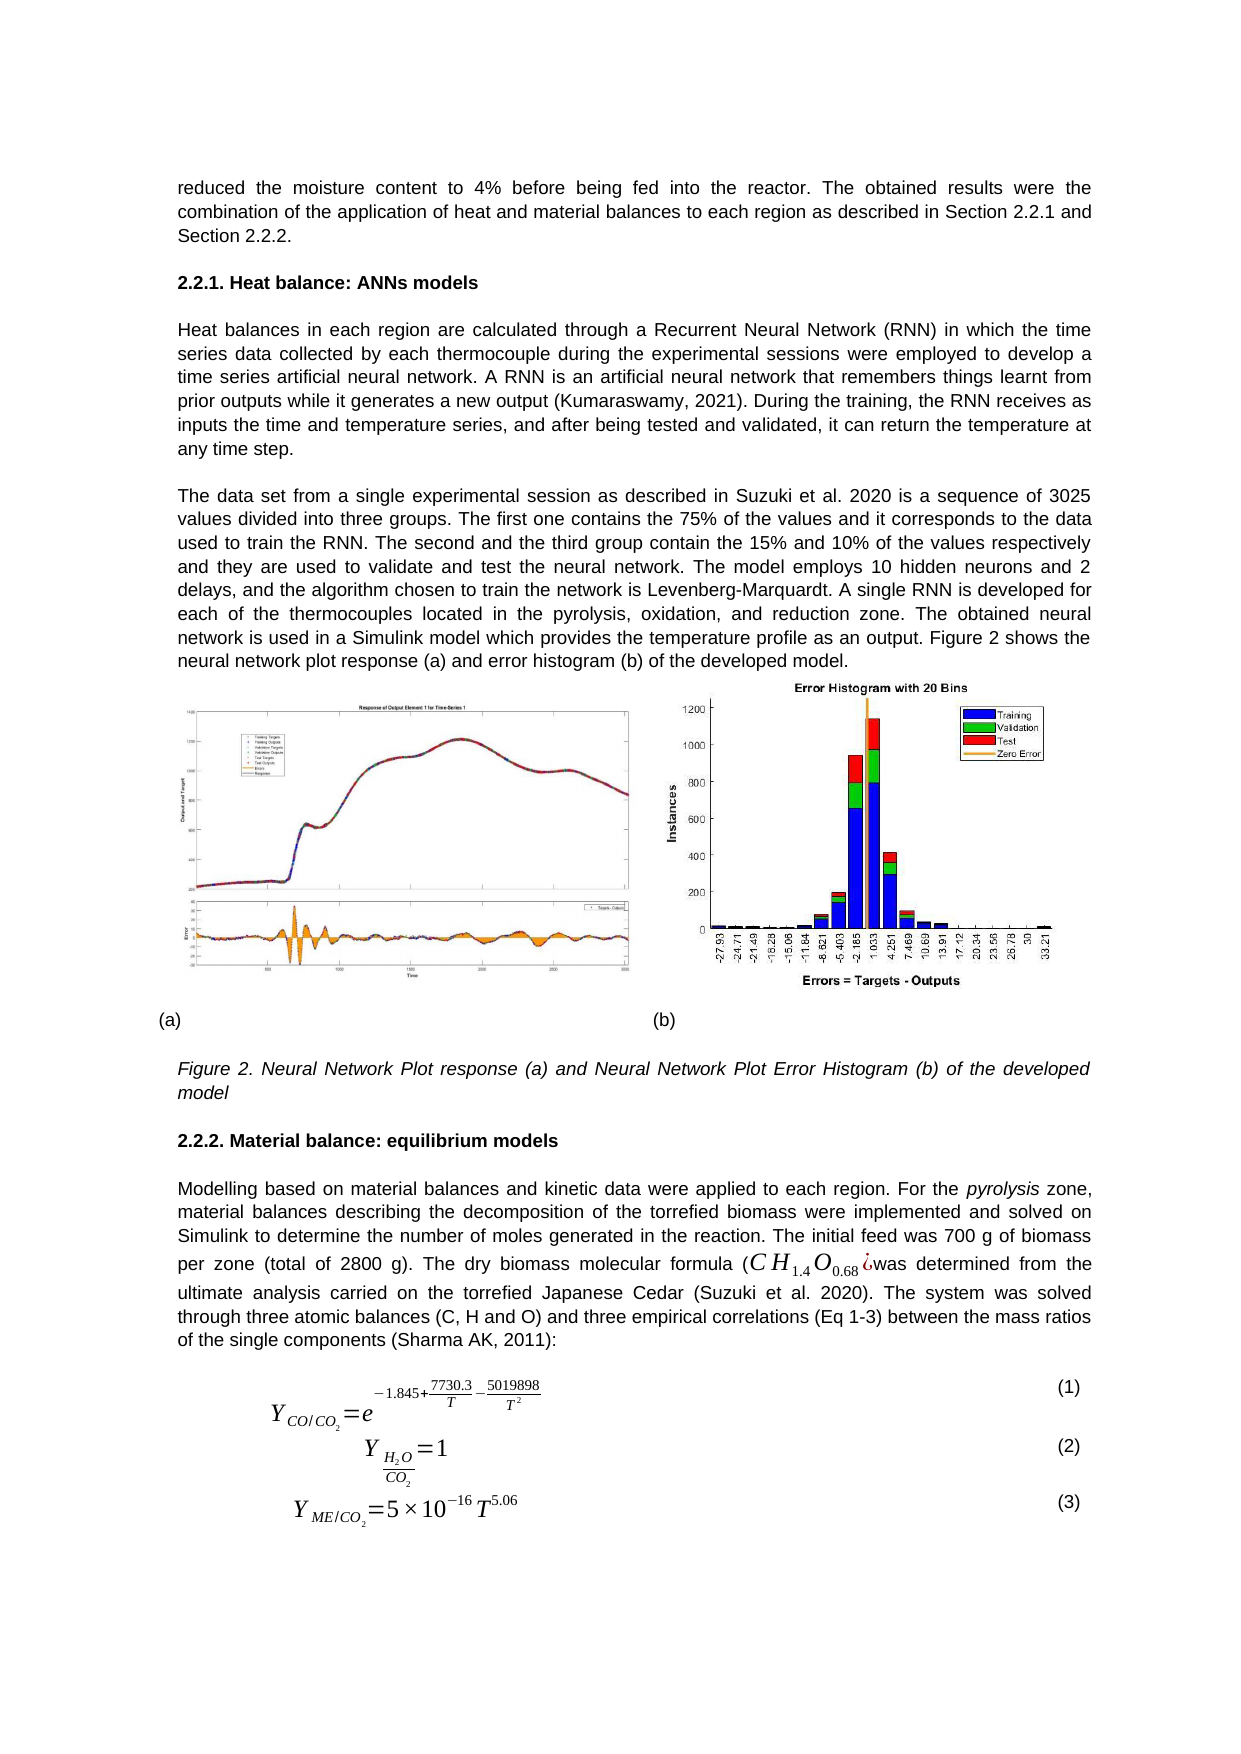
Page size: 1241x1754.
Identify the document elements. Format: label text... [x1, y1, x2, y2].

table_header [177, 1376, 634, 1434]
table_cell (b) [641, 1009, 1104, 1033]
text The data set from a single experimental session as described in Suzuki et al. 2020 is a sequence of 3025 values divided into three groups. The first one contains the 75% of the values and it corresponds to the data used to train the RNN. The second and the third group contain the 15% and 10% of the values respectively and they are used to validate and test the neural network. The model employs 10 hidden neurons and 2 delays, and the algorithm chosen to train the network is Levenberg-Marquardt. A single RNN is developed for each of the thermocouples located in the pyrolysis, oxidation, and reduction zone. The obtained neural network is used in a Simulink model which provides the temperature profile as an output. Figure 2 shows the neural network plot response (a) and error histogram (b) of the developed model. [177, 484, 1092, 672]
table_cell [177, 1435, 634, 1491]
text 2.2.1. Heat balance: ANNs models [177, 272, 1092, 293]
table_cell (3) [634, 1491, 1091, 1536]
text Modelling based on material balances and kinetic data were applied to each region. For the pyrolysis zone, material balances describing the decomposition of the torrefied biomass were implemented and solved on Simulink to determine the number of moles generated in the reaction. The initial feed was 700 g of biomass per zone (total of 2800 g). The dry biomass molecular formula (was determined from the ultimate analysis carried on the torrefied Japanese Cedar (Suzuki et al. 2020). The system was solved through three atomic balances (C, H and O) and three empirical correlations (Eq 1-3) between the mass ratios of the single components (Sharma AK, 2011): [177, 1177, 1092, 1351]
table_cell (a) [147, 1009, 641, 1033]
table_cell (2) [634, 1435, 1091, 1491]
table_header [641, 674, 1104, 1009]
text Heat balances in each region are calculated through a Recurrent Neural Network (RNN) in which the time series data collected by each thermocouple during the experimental sessions were employed to develop a time series artificial neural network. A RNN is an artificial neural network that remembers things learnt from prior outputs while it generates a new output (Kumaraswamy, 2021). During the training, the RNN receives as inputs the time and temperature series, and after being tested and validated, it can return the temperature at any time step. [177, 319, 1092, 459]
table_cell [177, 1491, 634, 1536]
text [177, 177, 1092, 246]
text 2.2.2. Material balance: equilibrium models [177, 1130, 1092, 1152]
table_header (1) [634, 1376, 1091, 1434]
table_header [147, 674, 641, 1009]
text Figure 2. Neural Network Plot response (a) and Neural Network Plot Error Histogram (b) of the developed model [177, 1058, 1092, 1103]
